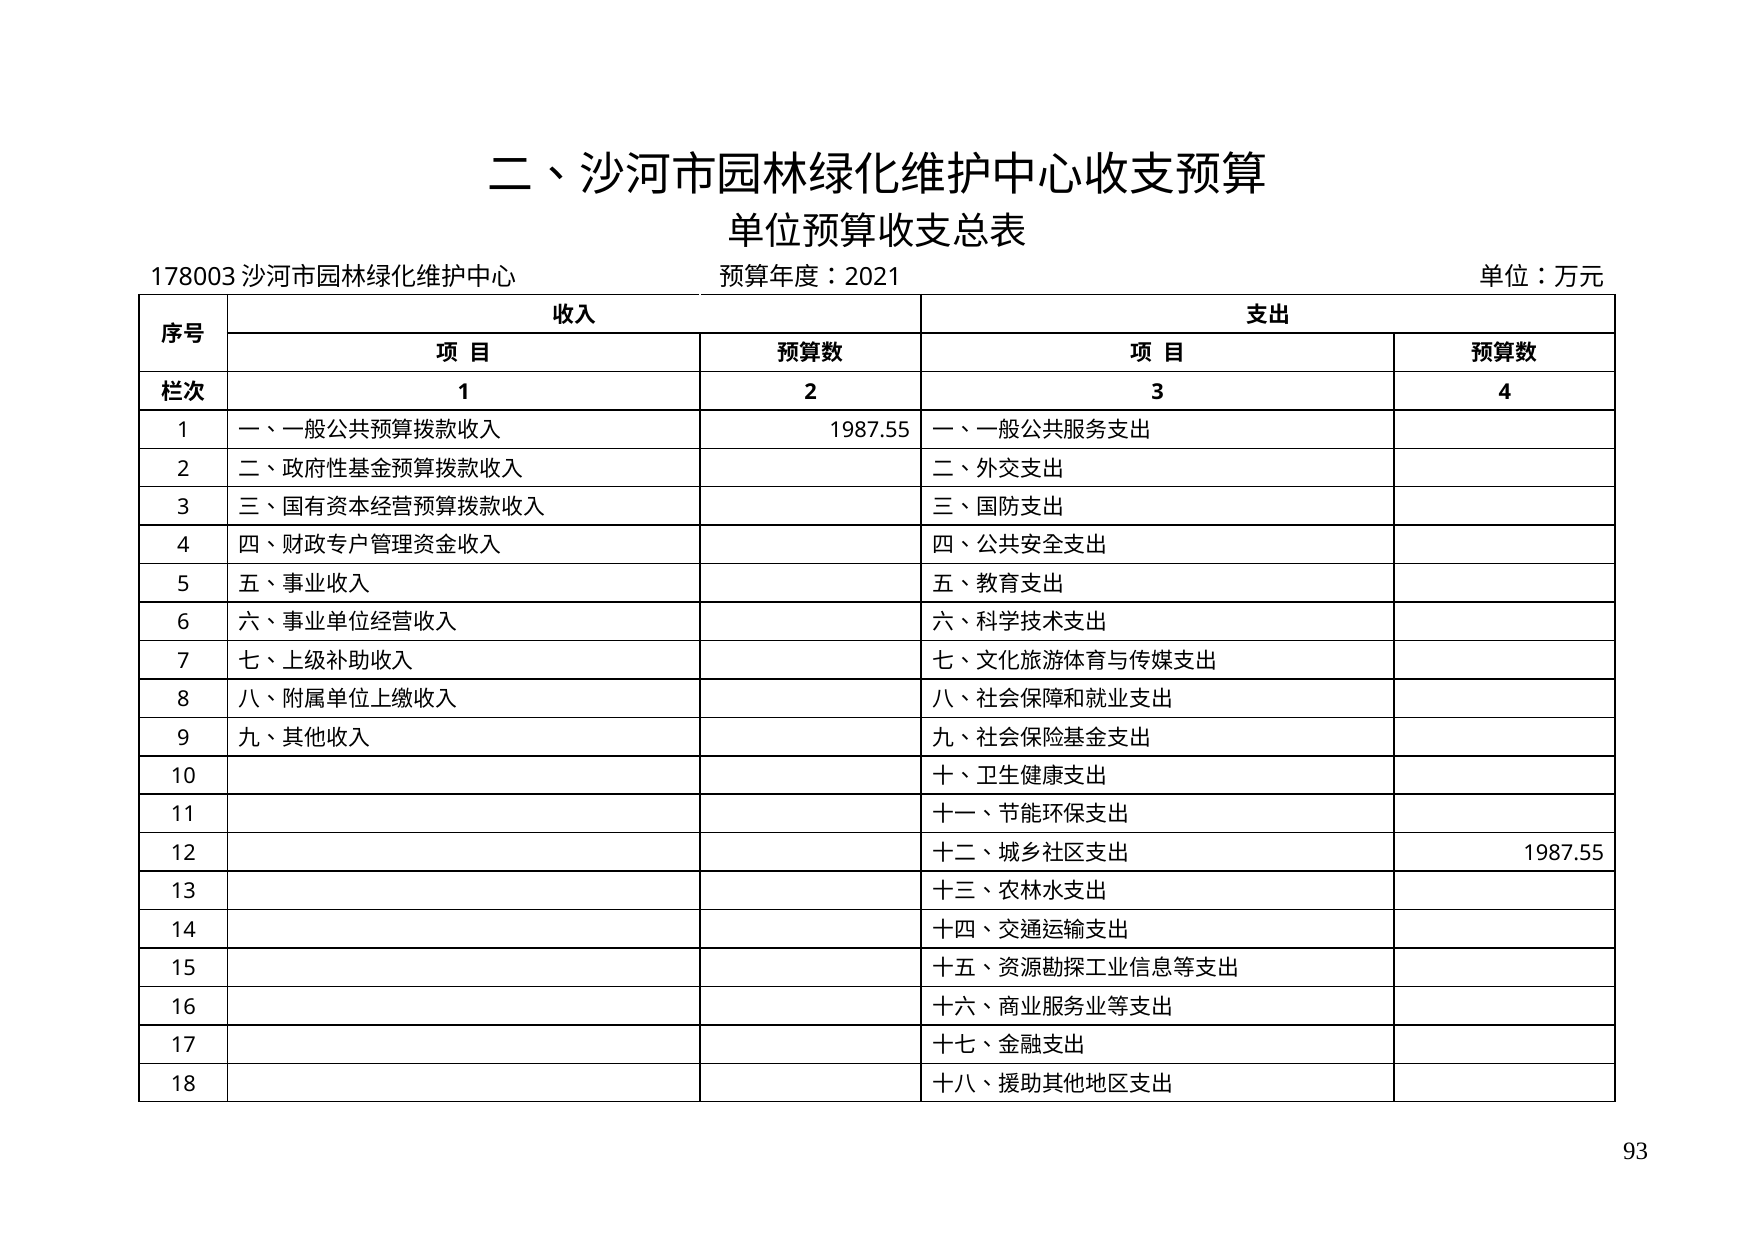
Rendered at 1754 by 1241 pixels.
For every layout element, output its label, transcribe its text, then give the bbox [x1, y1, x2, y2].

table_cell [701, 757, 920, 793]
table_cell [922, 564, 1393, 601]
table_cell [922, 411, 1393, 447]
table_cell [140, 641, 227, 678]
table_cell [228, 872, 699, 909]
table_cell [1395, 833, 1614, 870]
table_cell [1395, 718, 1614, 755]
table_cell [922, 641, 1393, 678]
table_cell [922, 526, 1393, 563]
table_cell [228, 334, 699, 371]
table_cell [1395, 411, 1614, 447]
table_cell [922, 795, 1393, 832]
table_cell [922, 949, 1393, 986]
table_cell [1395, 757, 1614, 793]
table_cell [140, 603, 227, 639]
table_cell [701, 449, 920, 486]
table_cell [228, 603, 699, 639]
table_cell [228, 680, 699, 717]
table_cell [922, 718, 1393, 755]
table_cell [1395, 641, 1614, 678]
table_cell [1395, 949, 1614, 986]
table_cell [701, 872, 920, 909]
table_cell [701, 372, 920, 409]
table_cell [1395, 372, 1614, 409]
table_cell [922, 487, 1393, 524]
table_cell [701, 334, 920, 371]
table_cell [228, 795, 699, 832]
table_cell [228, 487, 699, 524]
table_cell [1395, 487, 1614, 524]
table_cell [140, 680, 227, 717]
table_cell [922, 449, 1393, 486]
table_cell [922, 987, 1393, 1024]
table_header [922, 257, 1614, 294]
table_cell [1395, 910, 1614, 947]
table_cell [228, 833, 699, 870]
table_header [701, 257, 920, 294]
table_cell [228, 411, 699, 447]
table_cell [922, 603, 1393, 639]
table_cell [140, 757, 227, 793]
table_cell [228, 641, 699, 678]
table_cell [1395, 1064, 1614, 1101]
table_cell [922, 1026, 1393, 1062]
text 单位预算收支总表 [106, 204, 1648, 255]
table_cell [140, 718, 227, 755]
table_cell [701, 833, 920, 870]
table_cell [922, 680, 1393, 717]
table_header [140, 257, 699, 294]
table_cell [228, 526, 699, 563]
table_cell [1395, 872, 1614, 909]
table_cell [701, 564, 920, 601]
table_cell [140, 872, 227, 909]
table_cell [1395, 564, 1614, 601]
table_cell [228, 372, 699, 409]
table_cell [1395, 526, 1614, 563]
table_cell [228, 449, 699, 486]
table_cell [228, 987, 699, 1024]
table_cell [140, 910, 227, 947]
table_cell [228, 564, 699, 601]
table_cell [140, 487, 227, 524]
text 二、沙河市园林绿化维护中心收支预算 [106, 142, 1648, 204]
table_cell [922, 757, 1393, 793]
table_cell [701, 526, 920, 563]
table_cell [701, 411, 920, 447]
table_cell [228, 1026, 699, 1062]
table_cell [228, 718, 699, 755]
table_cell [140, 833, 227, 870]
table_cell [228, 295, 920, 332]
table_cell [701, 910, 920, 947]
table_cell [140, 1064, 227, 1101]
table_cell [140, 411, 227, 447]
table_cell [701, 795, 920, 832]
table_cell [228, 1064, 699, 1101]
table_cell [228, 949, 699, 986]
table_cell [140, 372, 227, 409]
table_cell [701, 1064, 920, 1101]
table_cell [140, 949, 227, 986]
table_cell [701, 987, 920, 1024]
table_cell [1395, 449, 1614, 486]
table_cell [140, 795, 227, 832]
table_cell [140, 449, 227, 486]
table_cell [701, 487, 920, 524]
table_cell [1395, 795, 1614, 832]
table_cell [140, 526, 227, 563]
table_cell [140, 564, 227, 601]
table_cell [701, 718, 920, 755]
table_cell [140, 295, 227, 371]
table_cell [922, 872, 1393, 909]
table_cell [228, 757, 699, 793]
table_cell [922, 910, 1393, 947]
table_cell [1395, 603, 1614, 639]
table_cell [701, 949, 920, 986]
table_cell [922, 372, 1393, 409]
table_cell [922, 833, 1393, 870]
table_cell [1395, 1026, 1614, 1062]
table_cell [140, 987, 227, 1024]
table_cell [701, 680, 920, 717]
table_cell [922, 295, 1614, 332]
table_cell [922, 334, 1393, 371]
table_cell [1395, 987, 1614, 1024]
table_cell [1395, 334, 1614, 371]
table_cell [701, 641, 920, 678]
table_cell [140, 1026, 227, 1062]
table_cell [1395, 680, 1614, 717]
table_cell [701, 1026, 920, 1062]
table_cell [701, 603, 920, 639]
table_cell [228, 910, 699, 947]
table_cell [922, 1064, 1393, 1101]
